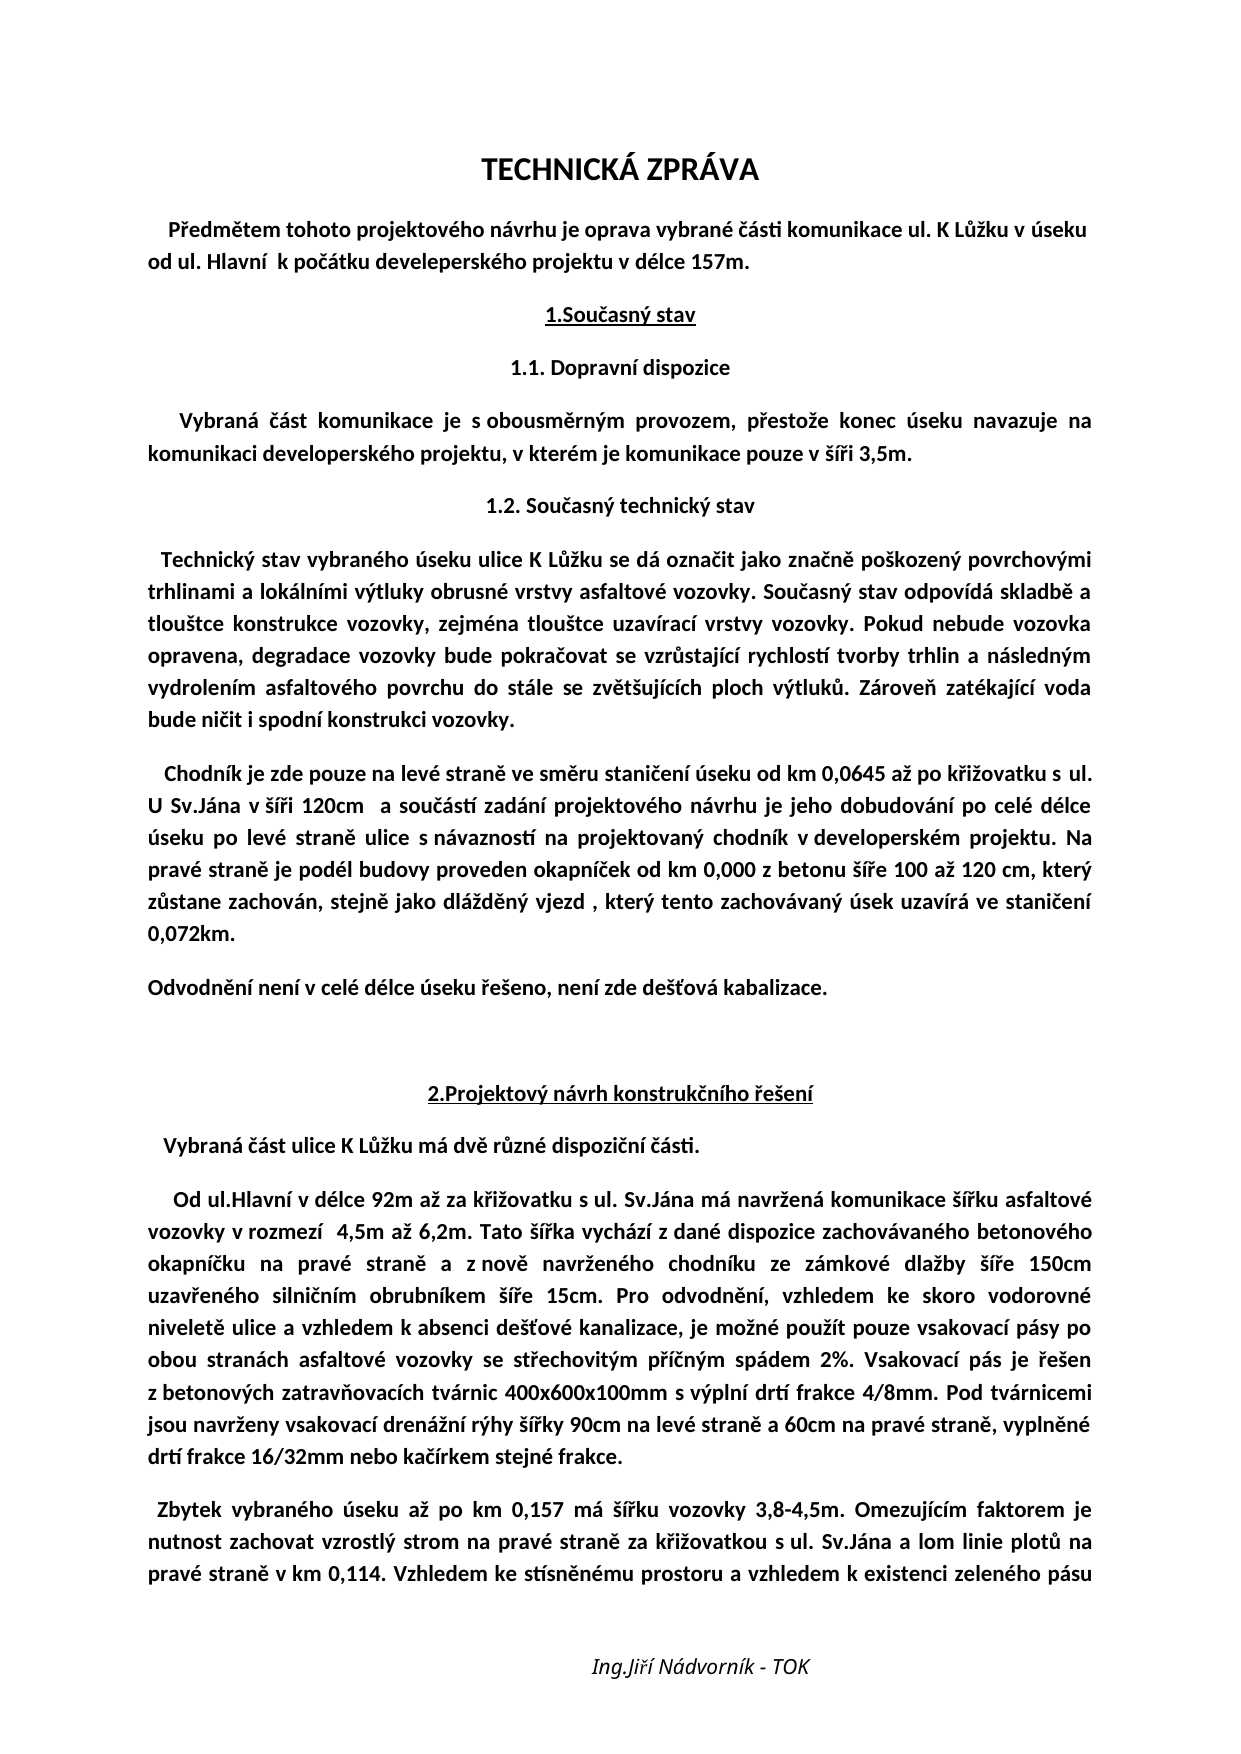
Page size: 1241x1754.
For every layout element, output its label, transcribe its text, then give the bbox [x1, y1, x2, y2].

text Vybraná část komunikace je s obousměrným provozem, přestože konec úseku navazuje na komunikaci developerského projektu, v kterém je komunikace pouze v šíři 3,5m. [148, 406, 1093, 467]
text 2.Projektový návrh konstrukčního řešení [148, 1079, 1093, 1107]
text 1.Současný stav [148, 300, 1093, 328]
text 1.2. Současný technický stav [148, 492, 1093, 520]
text Vybraná část ulice K Lůžku má dvě různé dispoziční části. [148, 1132, 1093, 1160]
text 1.1. Dopravní dispozice [148, 353, 1093, 381]
text Odvodnění není v celé délce úseku řešeno, není zde dešťová kabalizace. [148, 973, 1093, 1001]
text Předmětem tohoto projektového návrhu je oprava vybrané části komunikace ul. K Lůžku v úseku od ul. Hlavní k počátku develeperského projektu v délce 157m. [148, 215, 1093, 275]
text Od ul.Hlavní v délce 92m až za křižovatku s ul. Sv.Jána má navržená komunikace šířku asfaltové vozovky v rozmezí 4,5m až 6,2m. Tato šířka vychází z dané dispozice zachovávaného betonového okapníčku na pravé straně a z nově navrženého chodníku ze zámkové dlažby šíře 150cm uzavřeného silničním obrubníkem šíře 15cm. Pro odvodnění, vzhledem ke skoro vodorovné niveletě ulice a vzhledem k absenci dešťové kanalizace, je možné použít pouze vsakovací pásy po obou stranách asfaltové vozovky se střechovitým příčným spádem 2%. Vsakovací pás je řešen z betonových zatravňovacích tvárnic 400x600x100mm s výplní drtí frakce 4/8mm. Pod tvárnicemi jsou navrženy vsakovací drenážní rýhy šířky 90cm na levé straně a 60cm na pravé straně, vyplněné drtí frakce 16/32mm nebo kačírkem stejné frakce. [148, 1185, 1093, 1470]
text TECHNICKÁ ZPRÁVA [148, 148, 1093, 188]
text Technický stav vybraného úseku ulice K Lůžku se dá označit jako značně poškozený povrchovými trhlinami a lokálními výtluky obrusné vrstvy asfaltové vozovky. Současný stav odpovídá skladbě a tlouštce konstrukce vozovky, zejména tlouštce uzavírací vrstvy vozovky. Pokud nebude vozovka opravena, degradace vozovky bude pokračovat se vzrůstající rychlostí tvorby trhlin a následným vydrolením asfaltového povrchu do stále se zvětšujících ploch výtluků. Zároveň zatékající voda bude ničit i spodní konstrukci vozovky. [148, 545, 1093, 734]
text Chodník je zde pouze na levé straně ve směru staničení úseku od km 0,0645 až po křižovatku s ul. U Sv.Jána v šíři 120cm a součástí zadání projektového návrhu je jeho dobudování po celé délce úseku po levé straně ulice s návazností na projektovaný chodník v developerském projektu. Na pravé straně je podél budovy proveden okapníček od km 0,000 z betonu šíře 100 až 120 cm, který zůstane zachován, stejně jako dlážděný vjezd , který tento zachovávaný úsek uzavírá ve staničení 0,072km. [148, 759, 1093, 948]
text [148, 1495, 1093, 1588]
